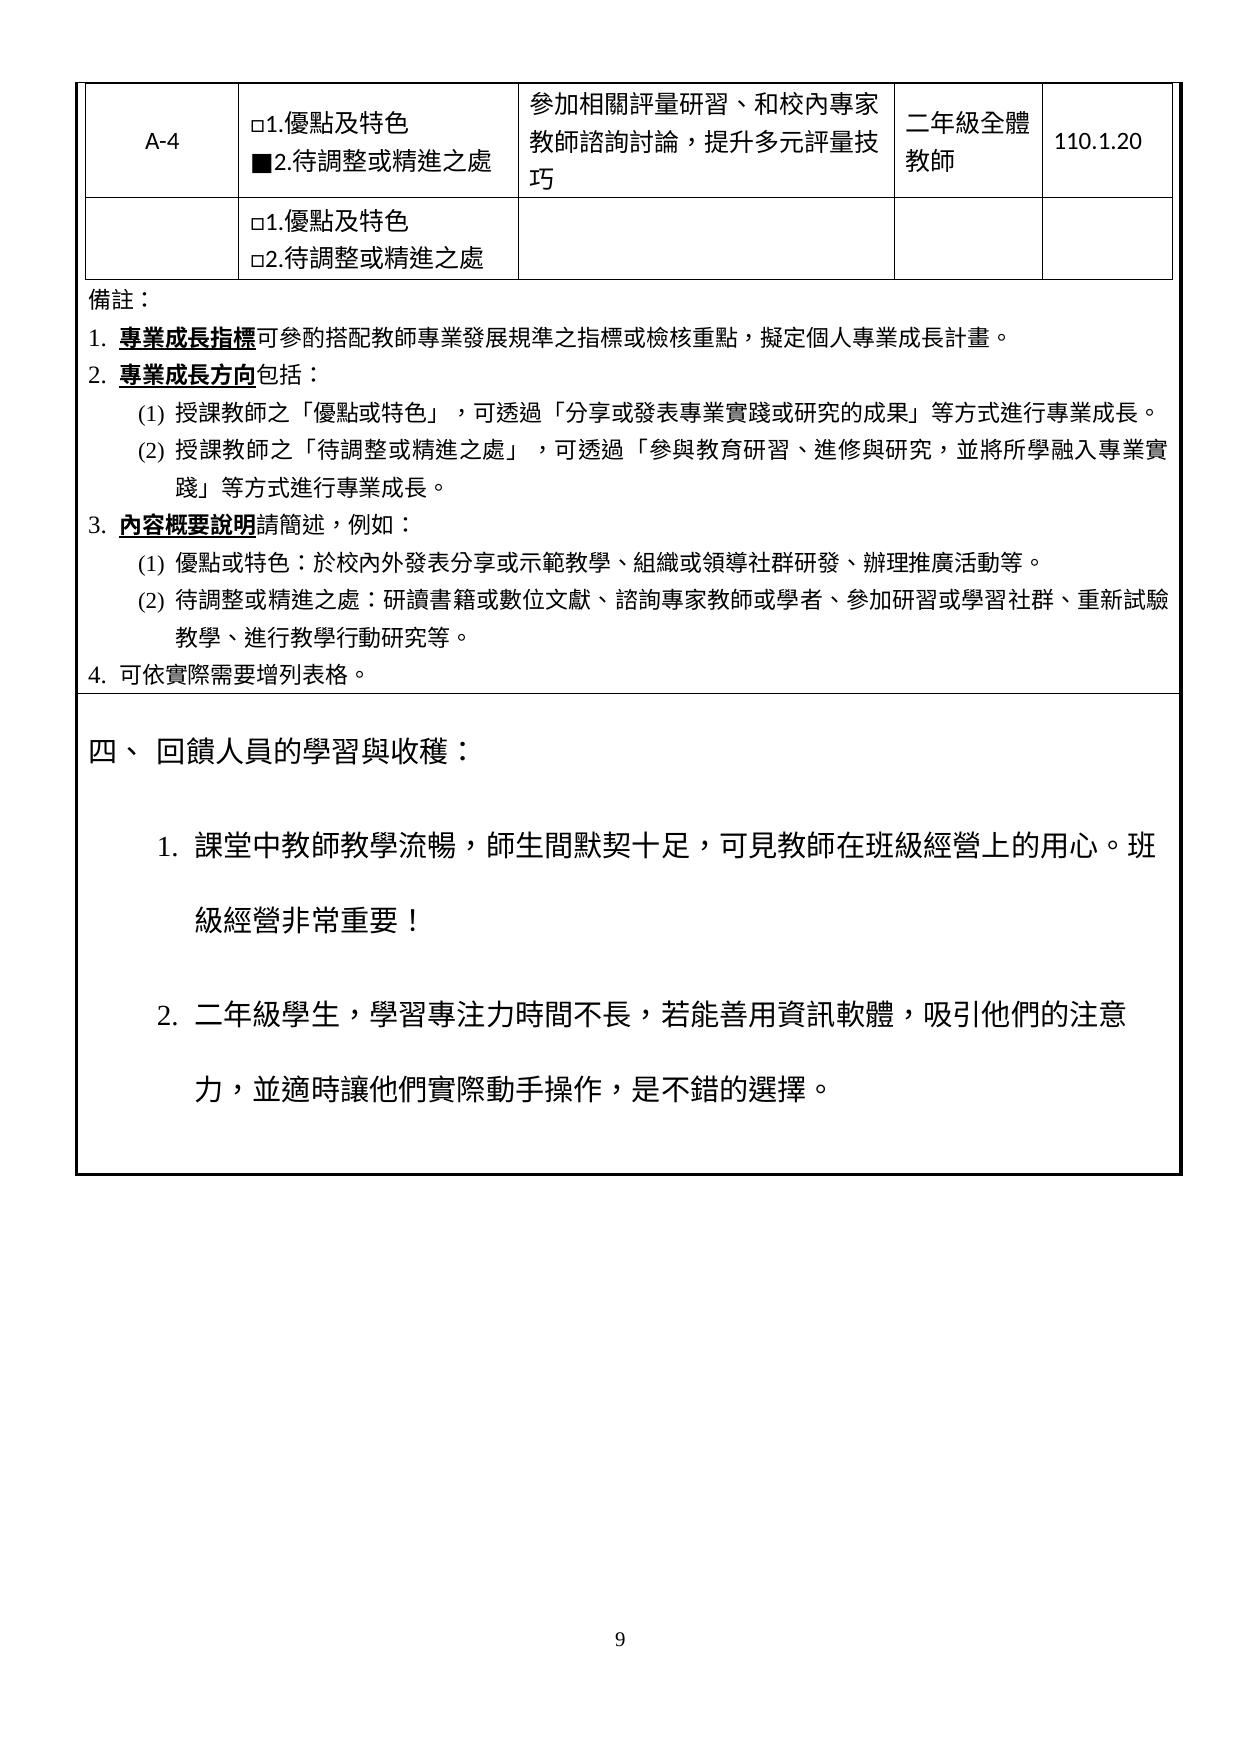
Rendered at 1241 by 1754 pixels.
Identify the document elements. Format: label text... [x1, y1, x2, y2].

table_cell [78, 83, 1179, 693]
table_cell 回饋人員的學習與收穫： 課堂中教師教學流暢，師生間默契十足，可見教師在班級經營上的用心。班級經營非常重要！ 二年級學生，學習專注力時間不長，若能善用資訊軟體，吸引他們的注意力，並適時讓他們實際動手操作，是不錯的選擇。 [78, 694, 1179, 1173]
